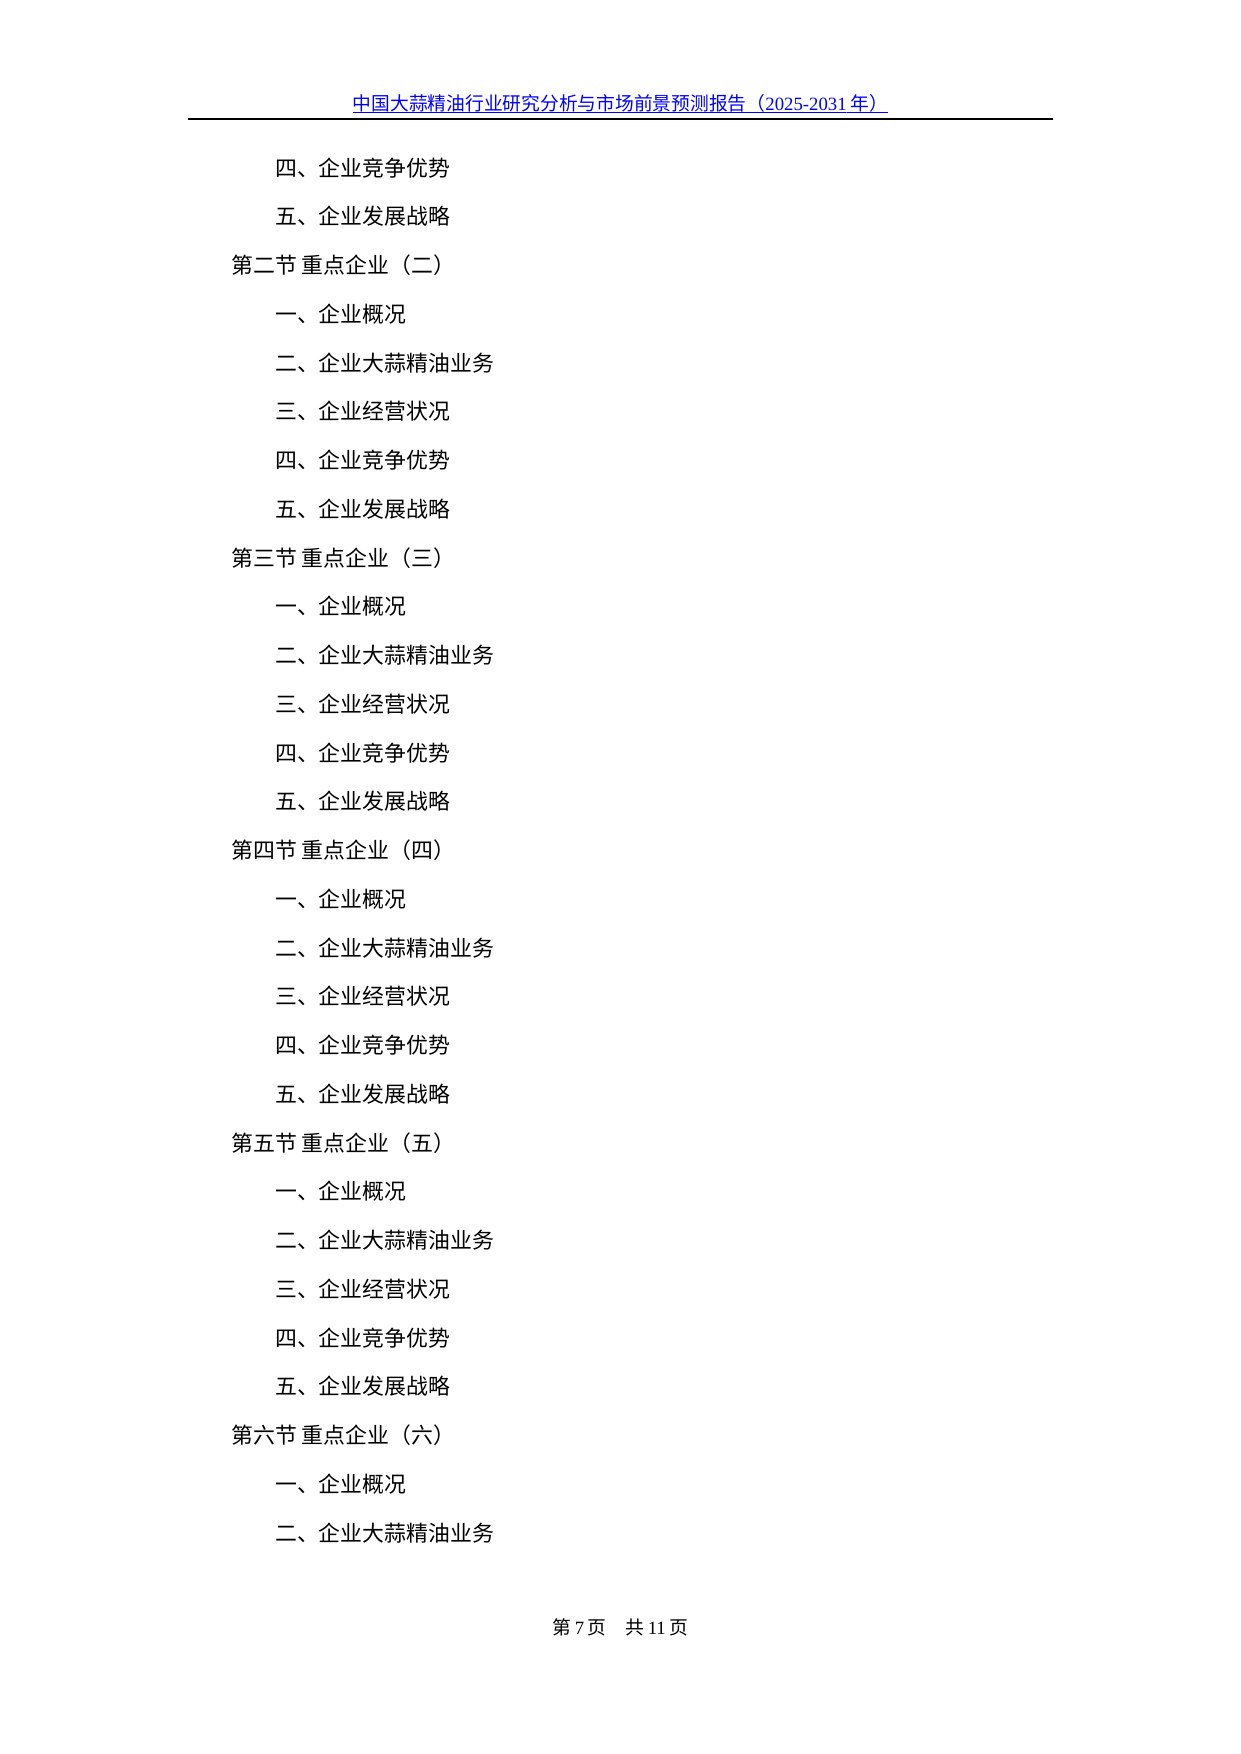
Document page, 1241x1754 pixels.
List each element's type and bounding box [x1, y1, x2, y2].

text [187, 150, 1053, 1548]
